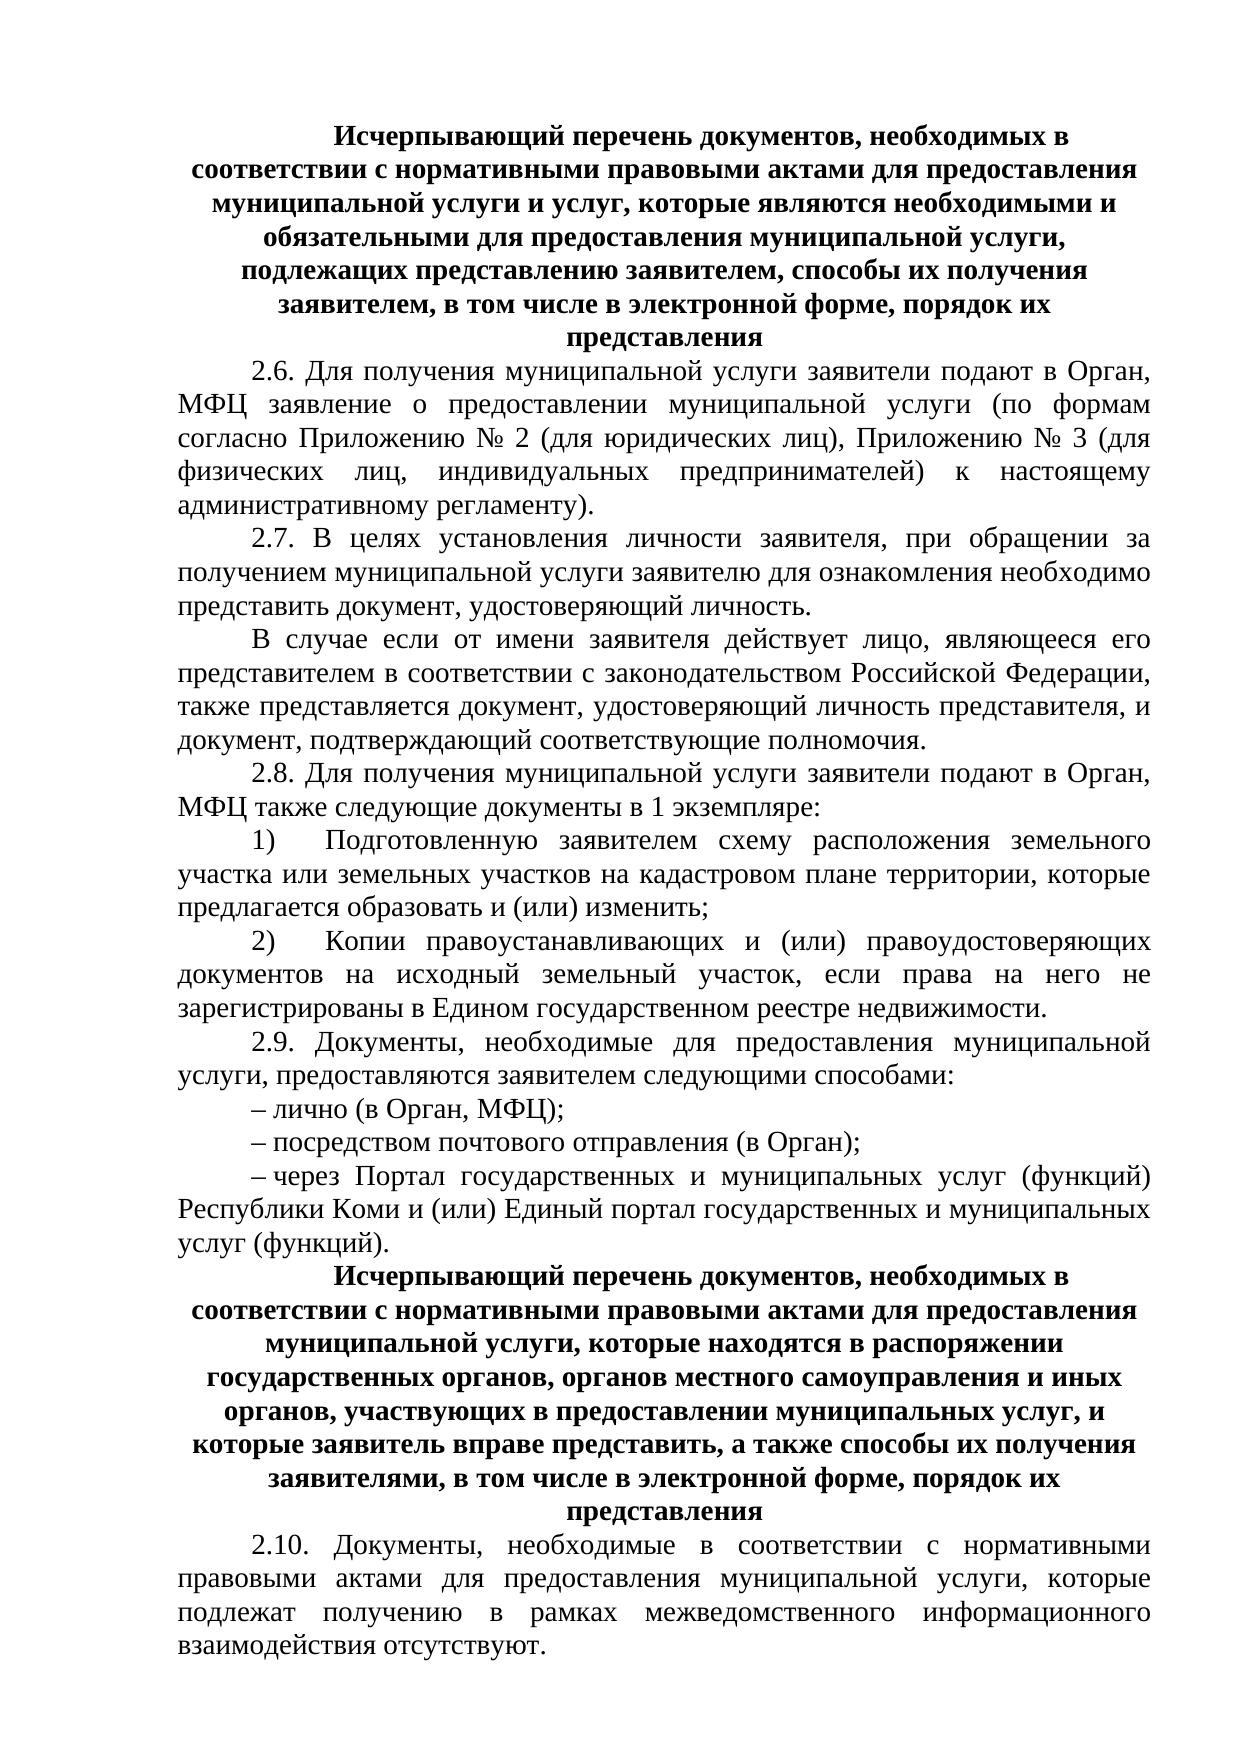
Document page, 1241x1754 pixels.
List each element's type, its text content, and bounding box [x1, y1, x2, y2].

text – через Портал государственных и муниципальных услуг (функций) Республики Коми и (или) Единый портал государственных и муниципальных услуг (функций). [177, 1158, 1152, 1258]
text 2.10. Документы, необходимые в соответствии с нормативными правовыми актами для предоставления муниципальной услуги, которые подлежат получению в рамках межведомственного информационного взаимодействия отсутствуют. [177, 1527, 1152, 1661]
text – посредством почтового отправления (в Орган); [177, 1124, 1152, 1158]
list Копии правоустанавливающих и (или) правоудостоверяющих документов на исходный земельный участок, если права на него не зарегистрированы в Едином государственном реестре недвижимости. [177, 923, 1152, 1024]
list Подготовленную заявителем схему расположения земельного участка или земельных участков на кадастровом плане территории, которые предлагается образовать и (или) изменить; [177, 822, 1152, 923]
text 2.8. Для получения муниципальной услуги заявители подают в Орган, МФЦ также следующие документы в 1 экземпляре: [177, 755, 1152, 822]
text 2.9. Документы, необходимые для предоставления муниципальной услуги, предоставляются заявителем следующими способами: [177, 1024, 1152, 1091]
text 2.7. В целях установления личности заявителя, при обращении за получением муниципальной услуги заявителю для ознакомления необходимо представить документ, удостоверяющий личность. [177, 521, 1152, 621]
text 2.6. Для получения муниципальной услуги заявители подают в Орган, МФЦ заявление о предоставлении муниципальной услуги (по формам согласно Приложению № 2 (для юридических лиц), Приложению № 3 (для физических лиц, индивидуальных предпринимателей) к настоящему административному регламенту). [177, 353, 1152, 521]
text Исчерпывающий перечень документов, необходимых в соответствии с нормативными правовыми актами для предоставления муниципальной услуги, которые находятся в распоряжении государственных органов, органов местного самоуправления и иных органов, участвующих в предоставлении муниципальных услуг, и которые заявитель вправе представить, а также способы их получения заявителями, в том числе в электронной форме, порядок их представления [177, 1258, 1152, 1527]
text Исчерпывающий перечень документов, необходимых в соответствии с нормативными правовыми актами для предоставления муниципальной услуги и услуг, которые являются необходимыми и обязательными для предоставления муниципальной услуги, подлежащих представлению заявителем, способы их получения заявителем, в том числе в электронной форме, порядок их представления [177, 118, 1152, 353]
text – лично (в Орган, МФЦ); [177, 1091, 1152, 1124]
text В случае если от имени заявителя действует лицо, являющееся его представителем в соответствии с законодательством Российской Федерации, также представляется документ, удостоверяющий личность представителя, и документ, подтверждающий соответствующие полномочия. [177, 621, 1152, 755]
